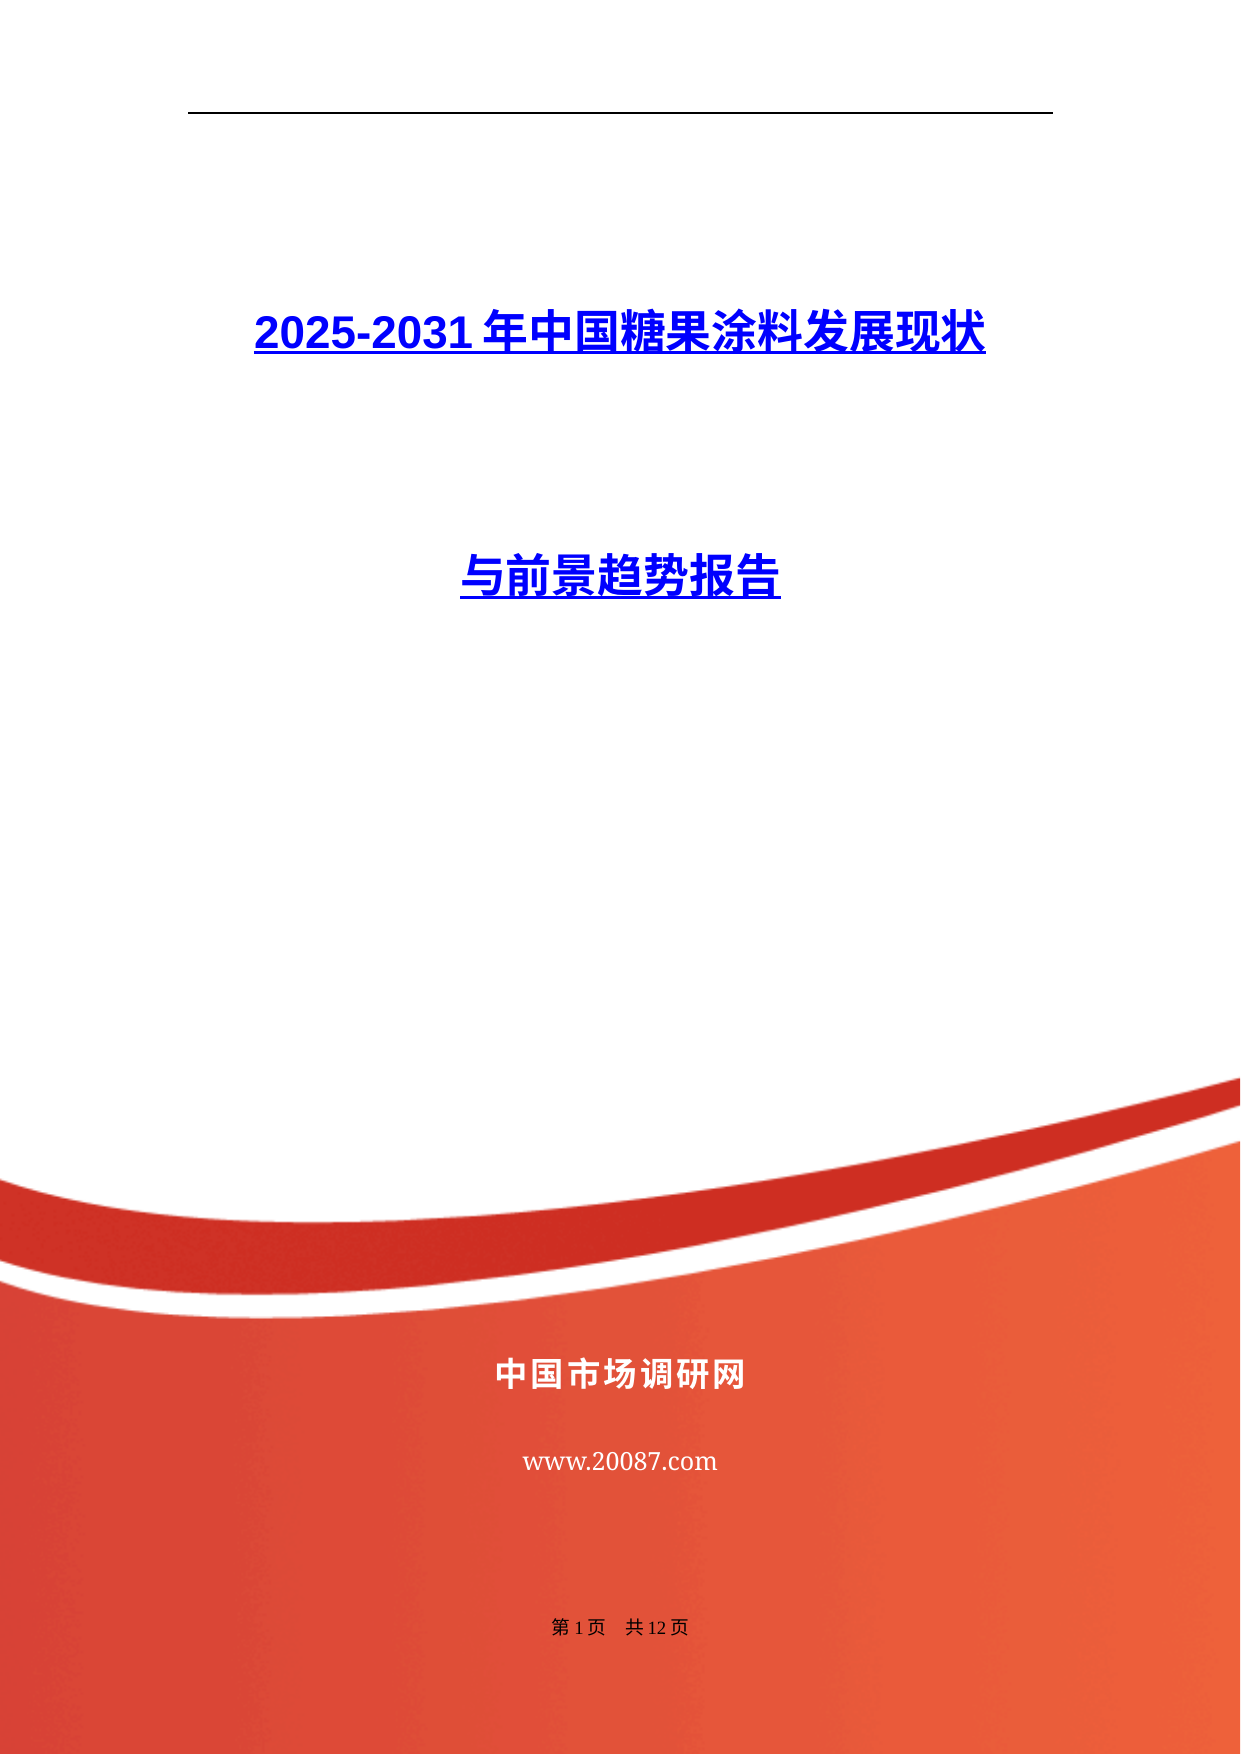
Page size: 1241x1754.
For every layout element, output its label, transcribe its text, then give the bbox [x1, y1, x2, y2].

subtitle 中国市场调研网 [187, 1339, 1053, 1404]
picture [0, 1006, 1241, 1754]
table_header 2025-2031年中国糖果涂料发展现状与前景趋势报告 [188, 207, 1053, 773]
text www.20087.com [187, 1428, 1053, 1493]
